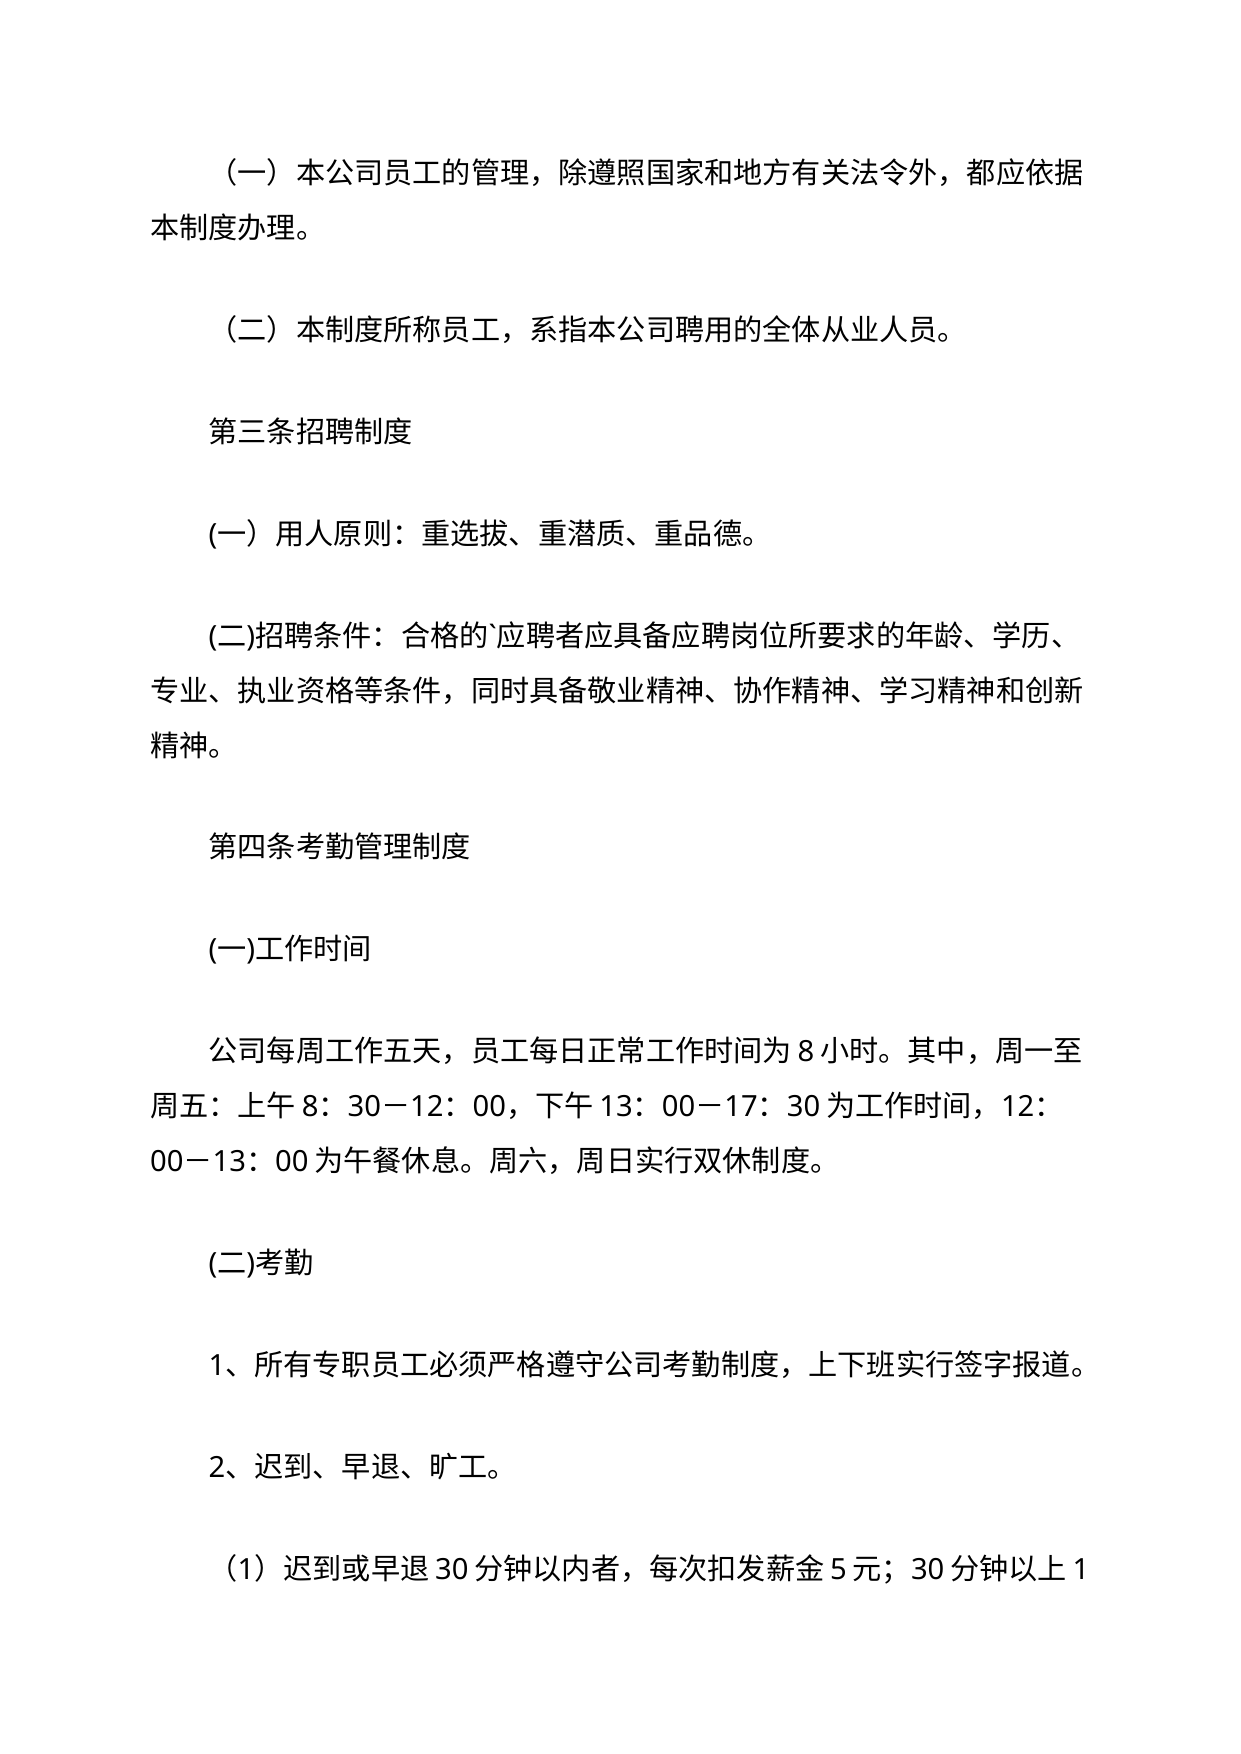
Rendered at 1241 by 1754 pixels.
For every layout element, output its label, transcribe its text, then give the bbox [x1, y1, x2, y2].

text (一）用人原则：重选拔、重潜质、重品德。 [150, 510, 1090, 553]
text （一）本公司员工的管理，除遵照国家和地方有关法令外，都应依据本制度办理。 [150, 150, 1090, 247]
text 2、迟到、早退、旷工。 [150, 1443, 1090, 1486]
text 1、所有专职员工必须严格遵守公司考勤制度，上下班实行签字报道。 [150, 1342, 1090, 1384]
text （二）本制度所称员工，系指本公司聘用的全体从业人员。 [150, 307, 1090, 349]
text (二)招聘条件：合格的`应聘者应具备应聘岗位所要求的年龄、学历、专业、执业资格等条件，同时具备敬业精神、协作精神、学习精神和创新精神。 [150, 612, 1090, 764]
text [150, 1546, 1090, 1588]
text 公司每周工作五天，员工每日正常工作时间为8小时。其中，周一至周五：上午8：30－12：00，下午13：00－17：30为工作时间，12：00－13：00为午餐休息。周六，周日实行双休制度。 [150, 1028, 1090, 1180]
text 第三条招聘制度 [150, 408, 1090, 451]
text 第四条考勤管理制度 [150, 824, 1090, 866]
text (二)考勤 [150, 1239, 1090, 1282]
text (一)工作时间 [150, 926, 1090, 968]
